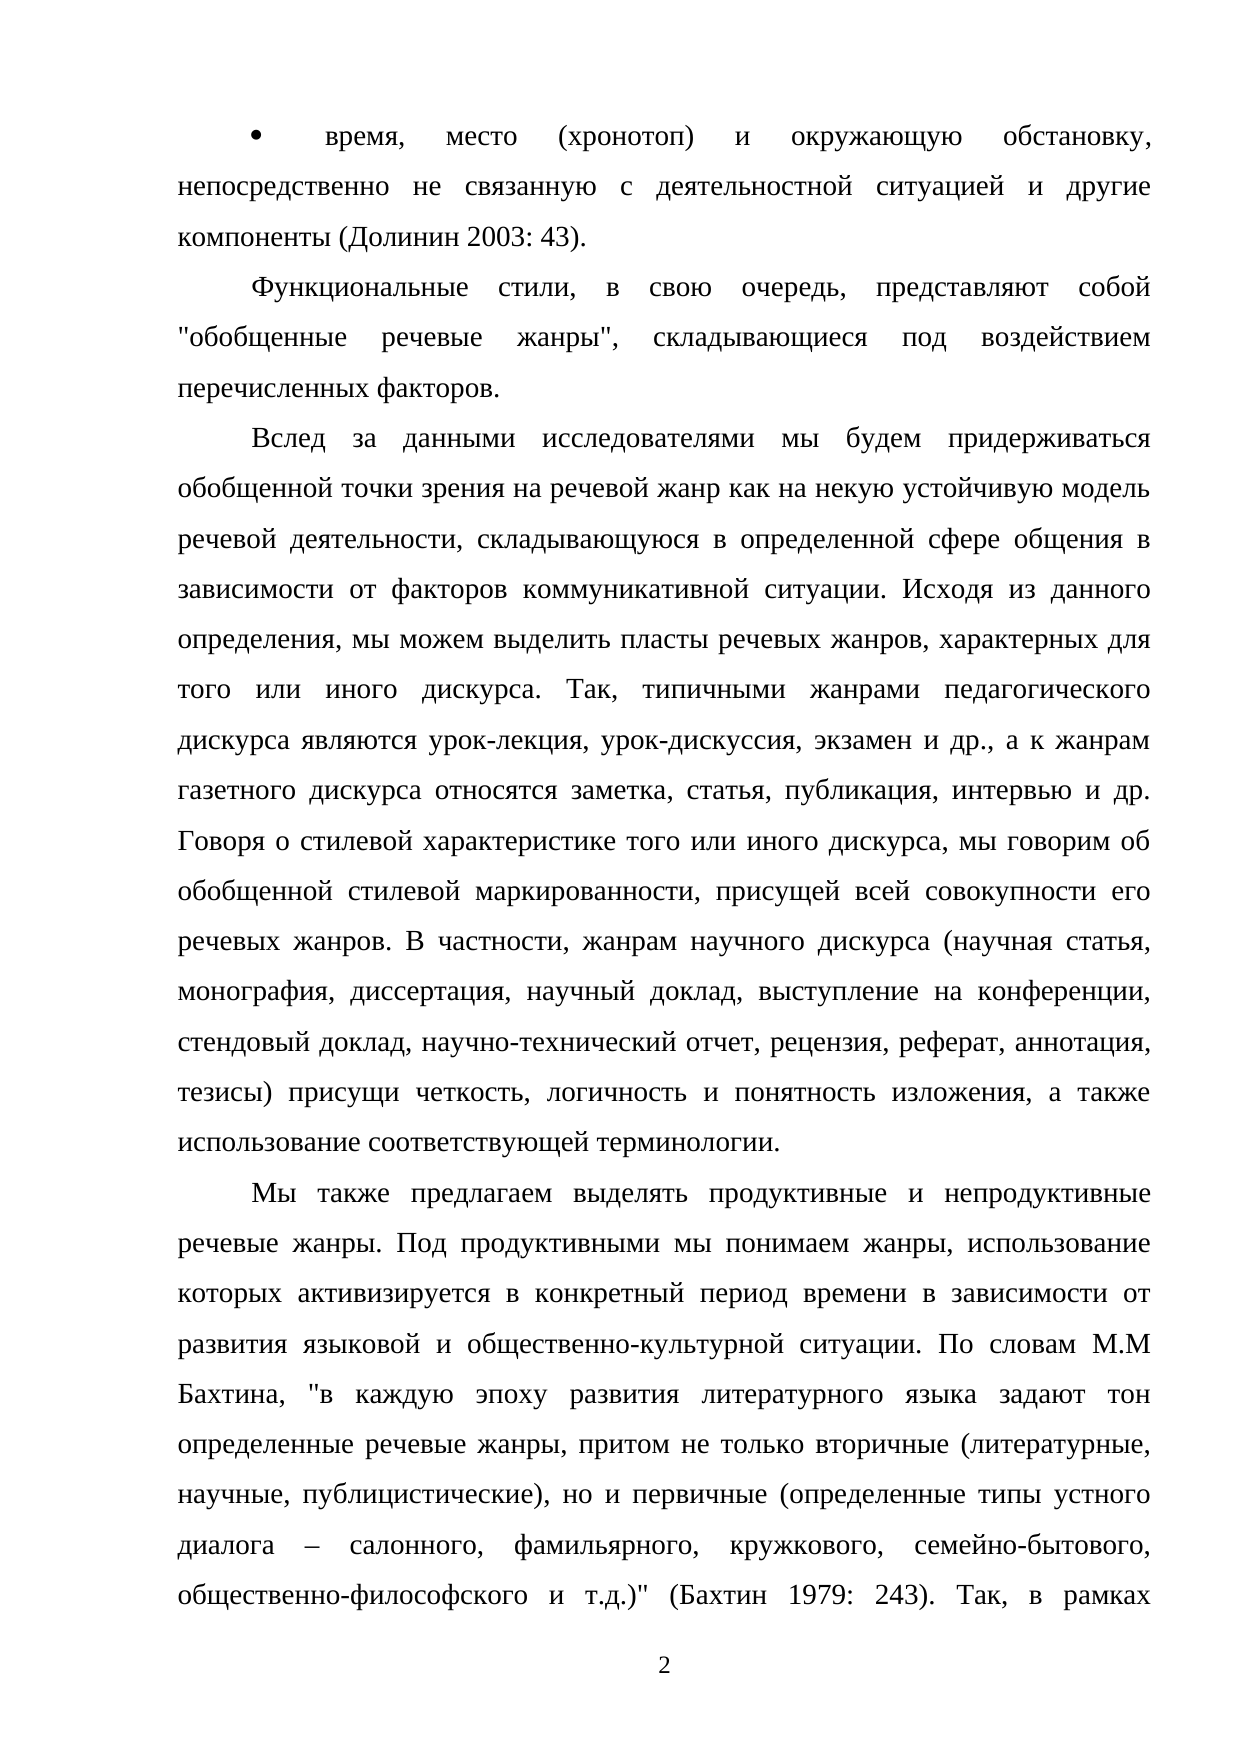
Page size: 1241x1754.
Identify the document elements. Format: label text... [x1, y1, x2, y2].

list время, место (хронотоп) и окружающую обстановку, непосредственно не связанную с деятельностной ситуацией и другие компоненты (Долинин 2003: 43). [177, 118, 1152, 252]
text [177, 1175, 1152, 1611]
text Функциональные стили, в свою очередь, представляют собой "обобщенные речевые жанры", складывающиеся под воздействием перечисленных факторов. [177, 269, 1152, 403]
text Вслед за данными исследователями мы будем придерживаться обобщенной точки зрения на речевой жанр как на некую устойчивую модель речевой деятельности, складывающуюся в определенной сфере общения в зависимости от факторов коммуникативной ситуации. Исходя из данного определения, мы можем выделить пласты речевых жанров, характерных для того или иного дискурса. Так, типичными жанрами педагогического дискурса являются урок-лекция, урок-дискуссия, экзамен и др., а к жанрам газетного дискурса относятся заметка, статья, публикация, интервью и др. Говоря о стилевой характеристике того или иного дискурса, мы говорим об обобщенной стилевой маркированности, присущей всей совокупности его речевых жанров. В частности, жанрам научного дискурса (научная статья, монография, диссертация, научный доклад, выступление на конференции, стендовый доклад, научно-технический отчет, рецензия, реферат, аннотация, тезисы) присущи четкость, логичность и понятность изложения, а также использование соответствующей терминологии. [177, 420, 1152, 1158]
